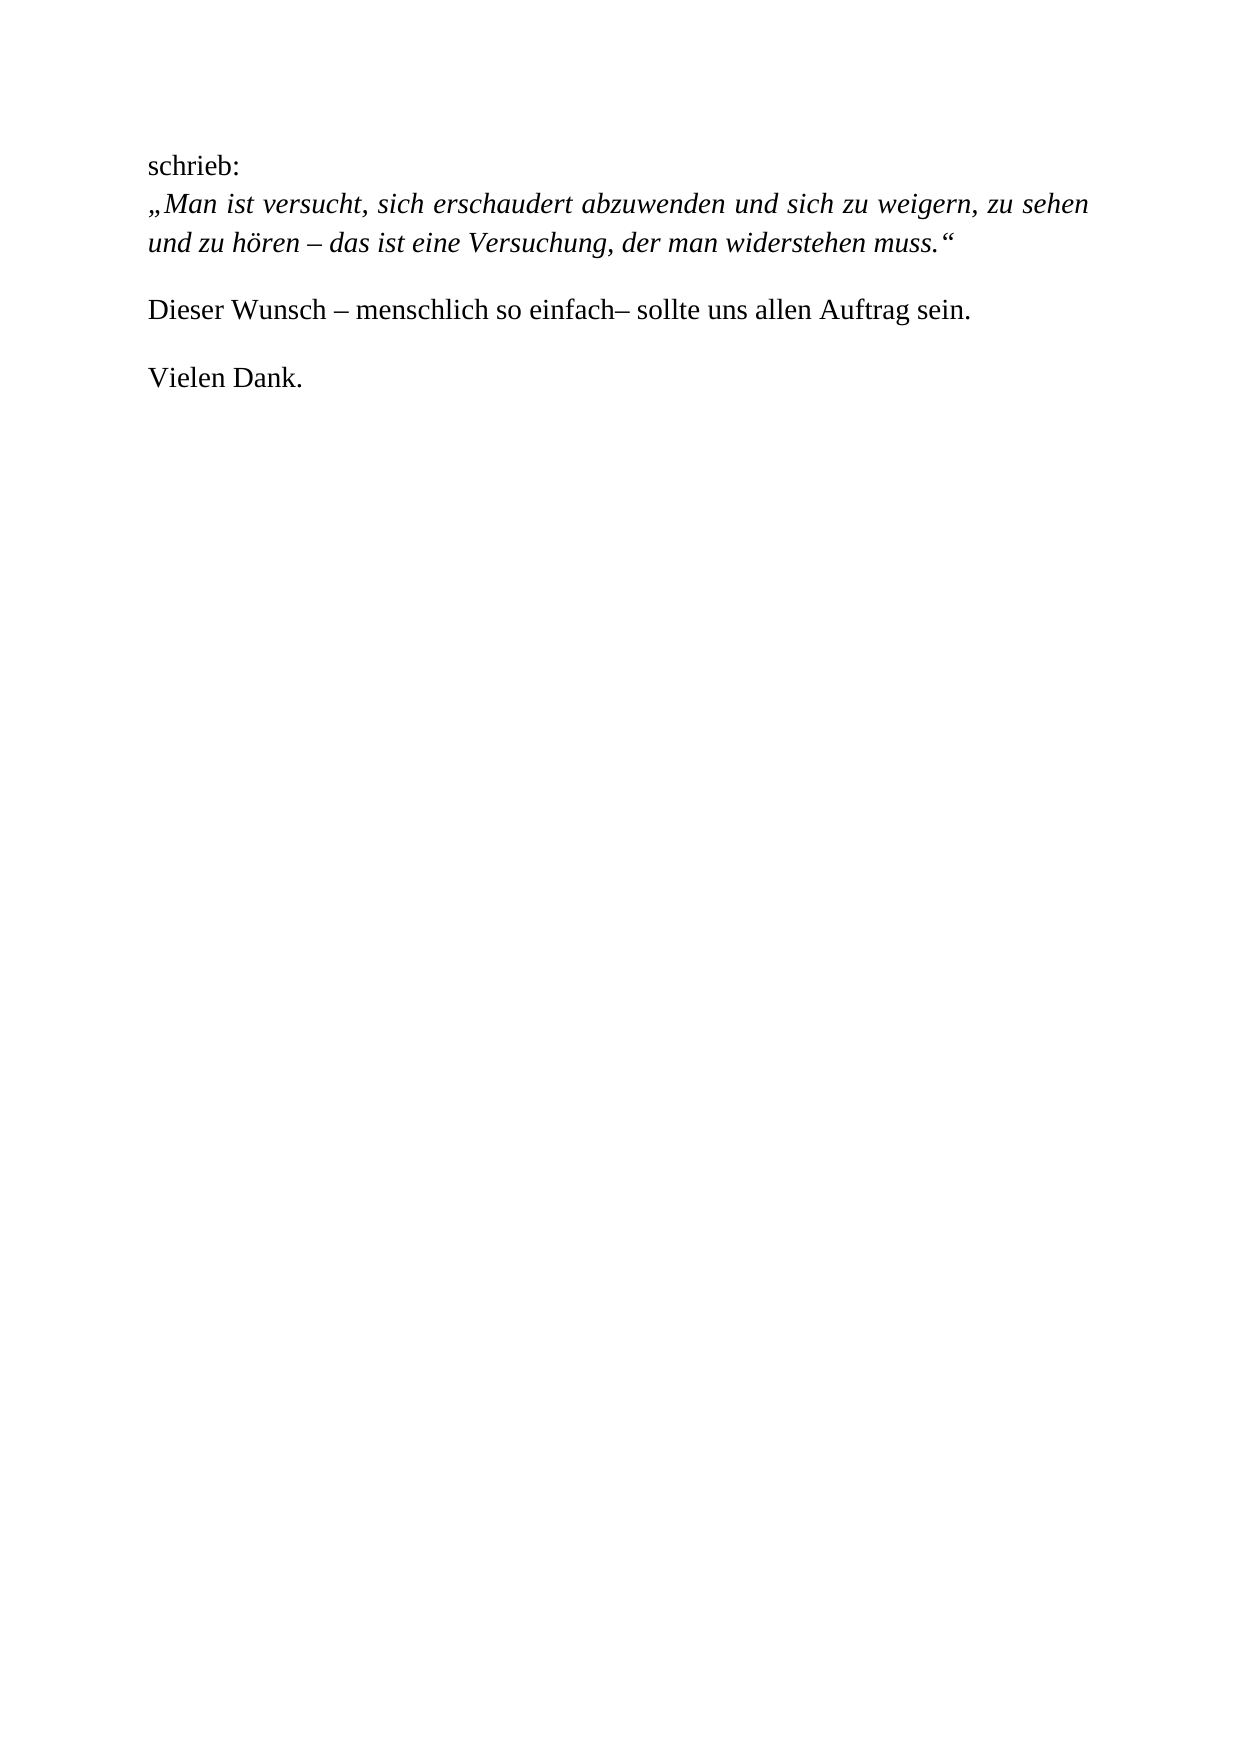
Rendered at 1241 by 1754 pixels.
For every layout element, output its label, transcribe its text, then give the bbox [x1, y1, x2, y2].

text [148, 148, 1093, 258]
text Dieser Wunsch – menschlich so einfach– sollte uns allen Auftrag sein. [148, 292, 1093, 326]
text Vielen Dank. [148, 360, 1093, 394]
